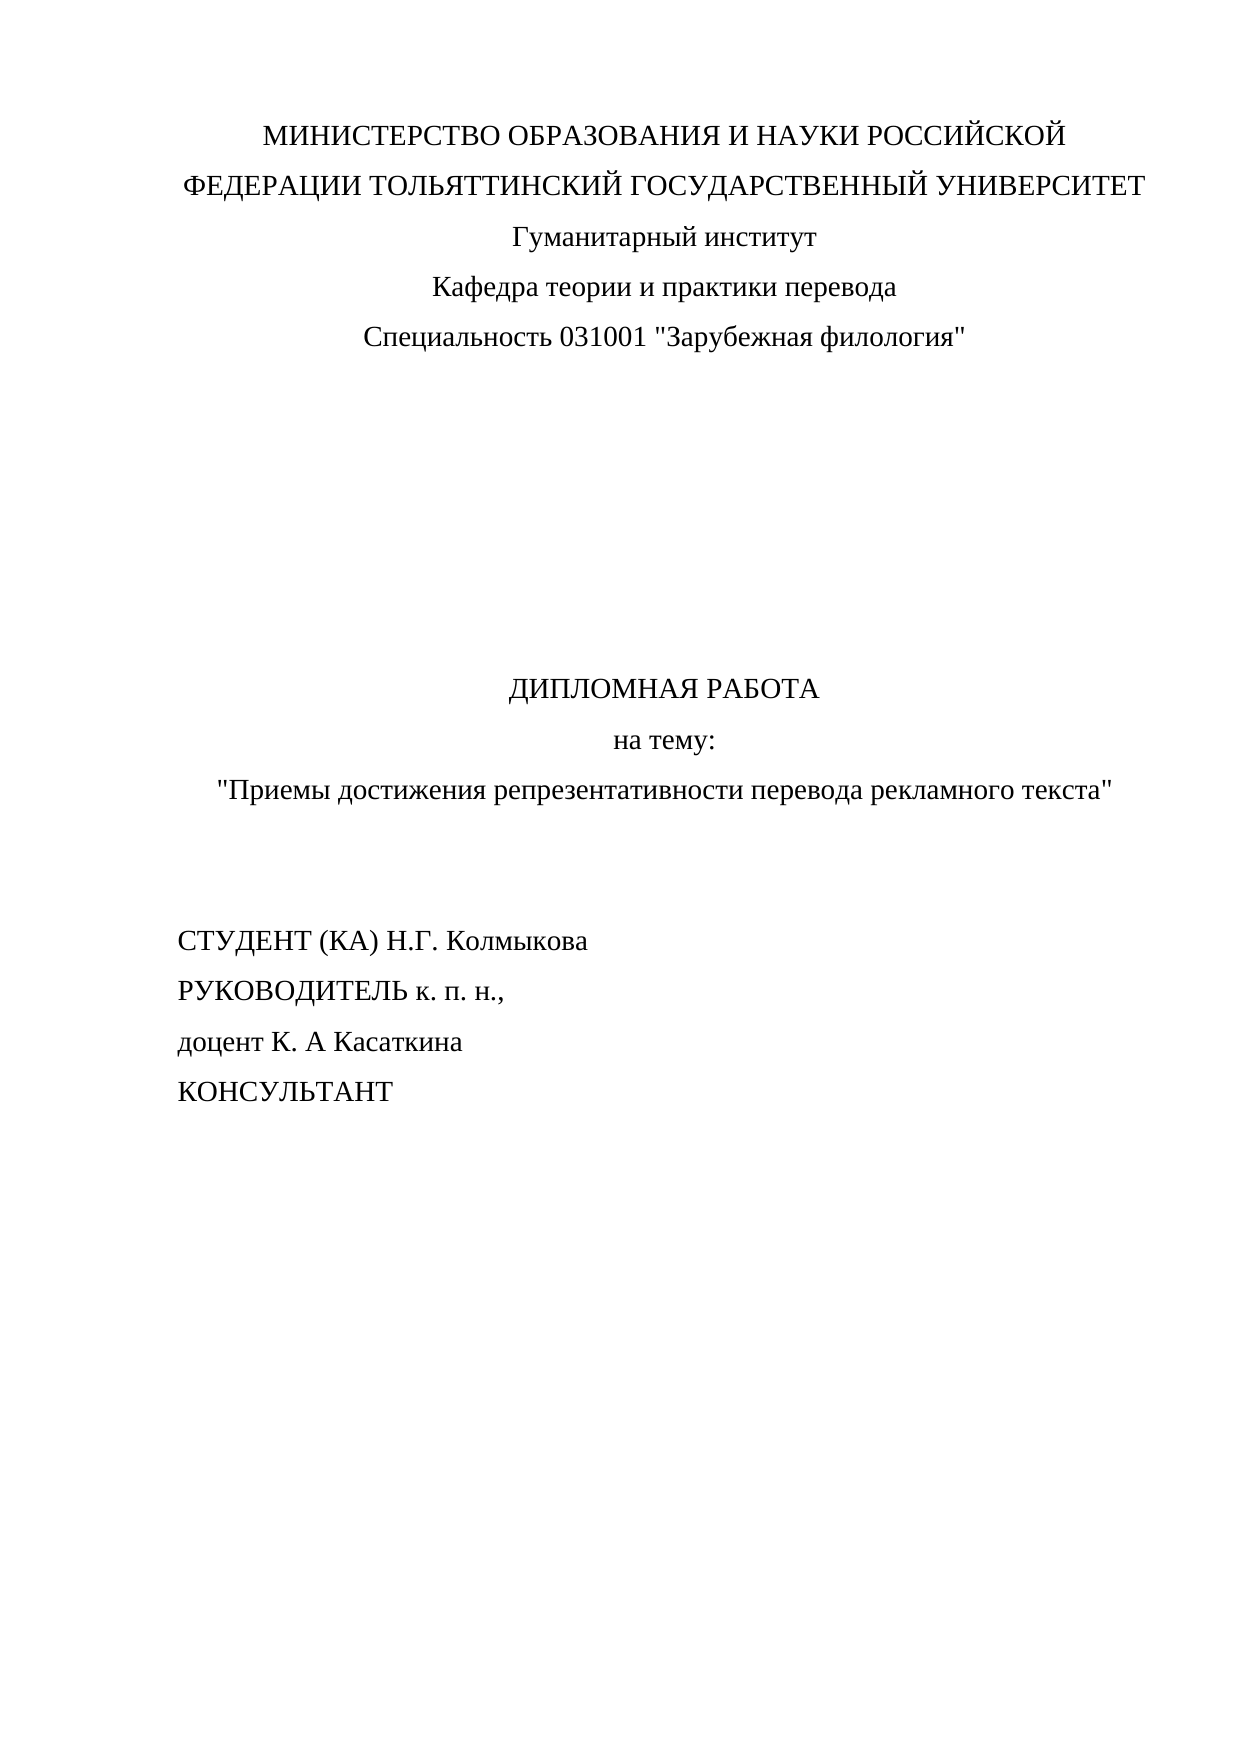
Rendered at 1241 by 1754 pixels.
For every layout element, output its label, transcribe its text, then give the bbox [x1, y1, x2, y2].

text КОНСУЛЬТАНТ [177, 1074, 1152, 1108]
text СТУДЕНТ (КА) Н.Г. Колмыкова [177, 923, 1152, 957]
text Кафедра теории и практики перевода [177, 269, 1152, 303]
text доцент К. А Касаткина [177, 1024, 1152, 1057]
text Специальность 031001 "Зарубежная филология" [177, 319, 1152, 353]
text РУКОВОДИТЕЛЬ к. п. н., [177, 973, 1152, 1007]
text на тему: [177, 722, 1152, 755]
text "Приемы достижения репрезентативности перевода рекламного текста" [177, 772, 1152, 806]
text ДИПЛОМНАЯ РАБОТА [177, 672, 1152, 705]
text Гуманитарный институт [177, 219, 1152, 252]
text МИНИСТЕРСТВО ОБРАЗОВАНИЯ И НАУКИ РОССИЙСКОЙ ФЕДЕРАЦИИ ТОЛЬЯТТИНСКИЙ ГОСУДАРСТВЕННЫЙ УНИВЕРСИТЕТ [177, 118, 1152, 202]
